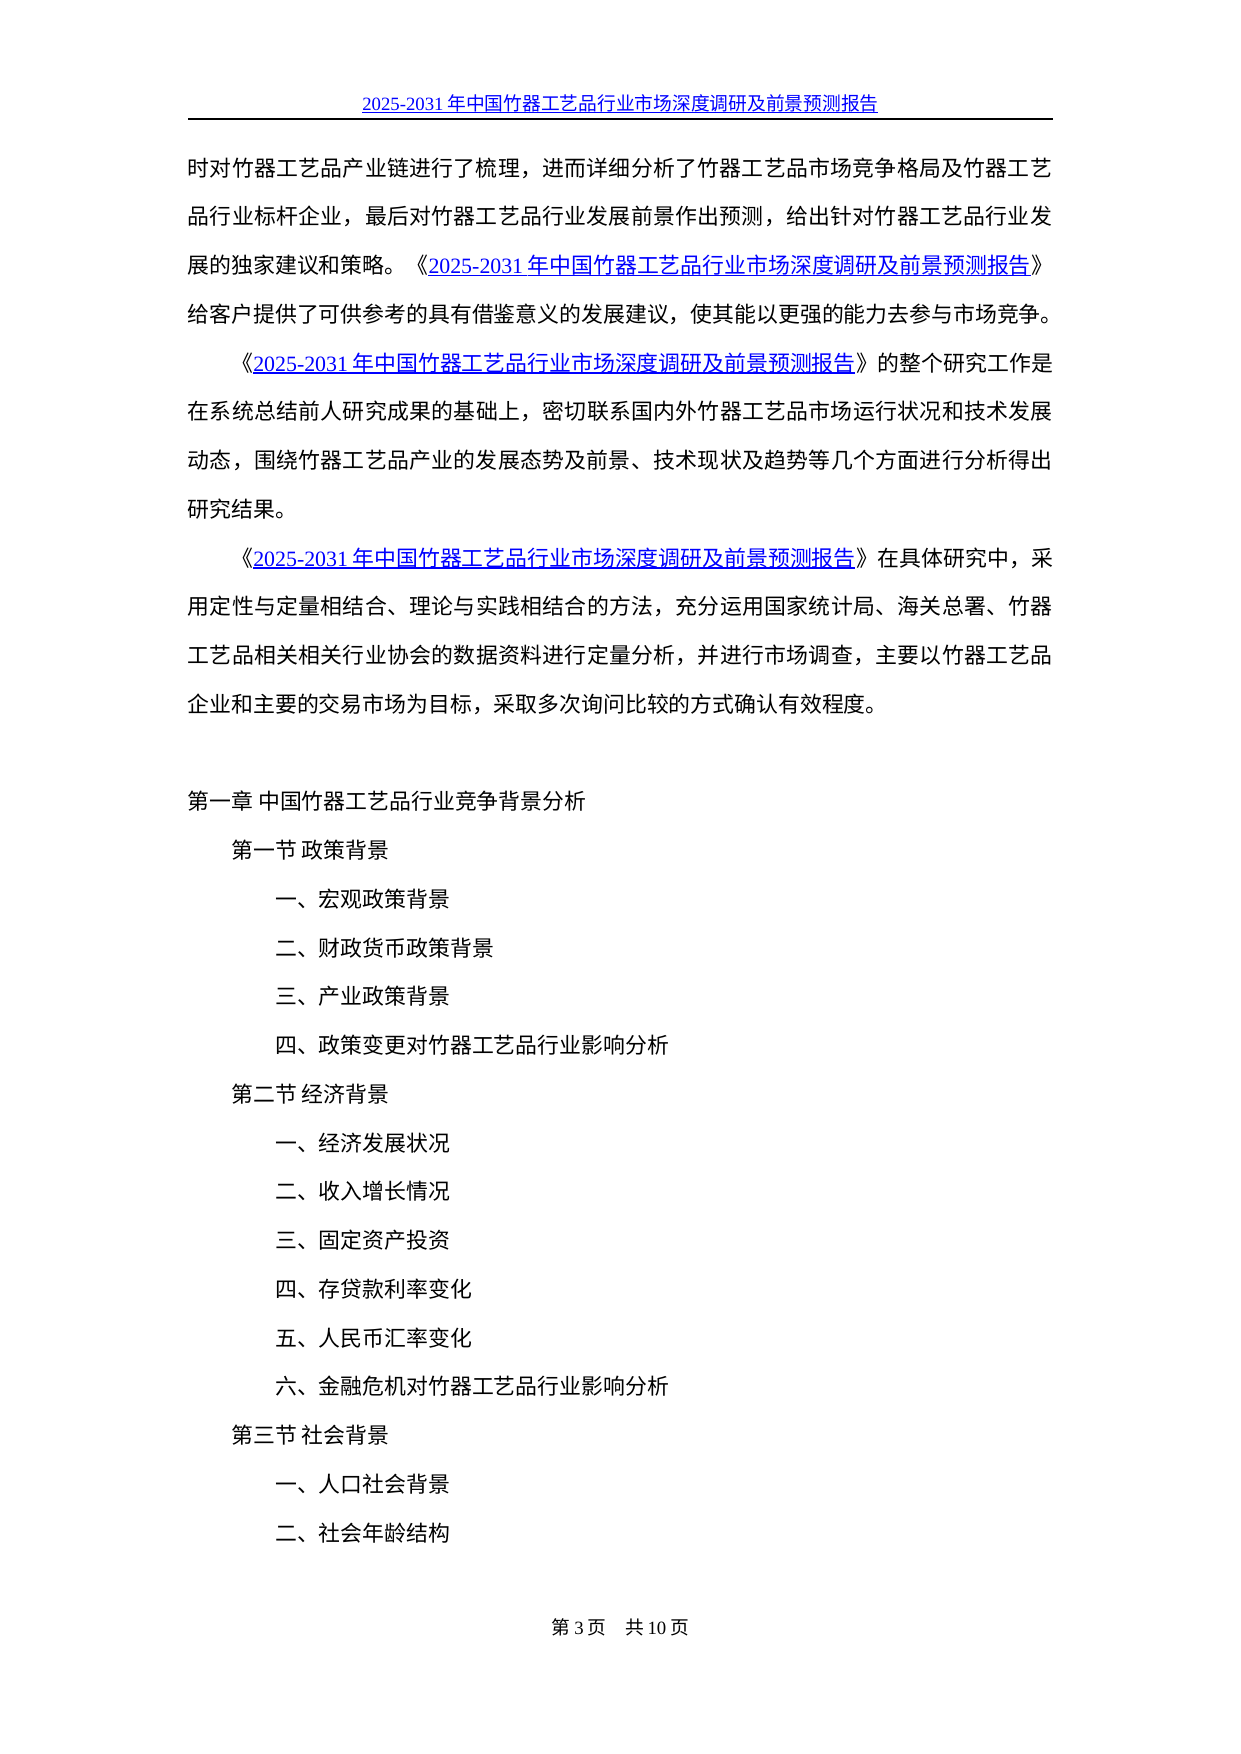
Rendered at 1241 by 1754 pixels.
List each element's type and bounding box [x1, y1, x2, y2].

text [187, 150, 1053, 1548]
